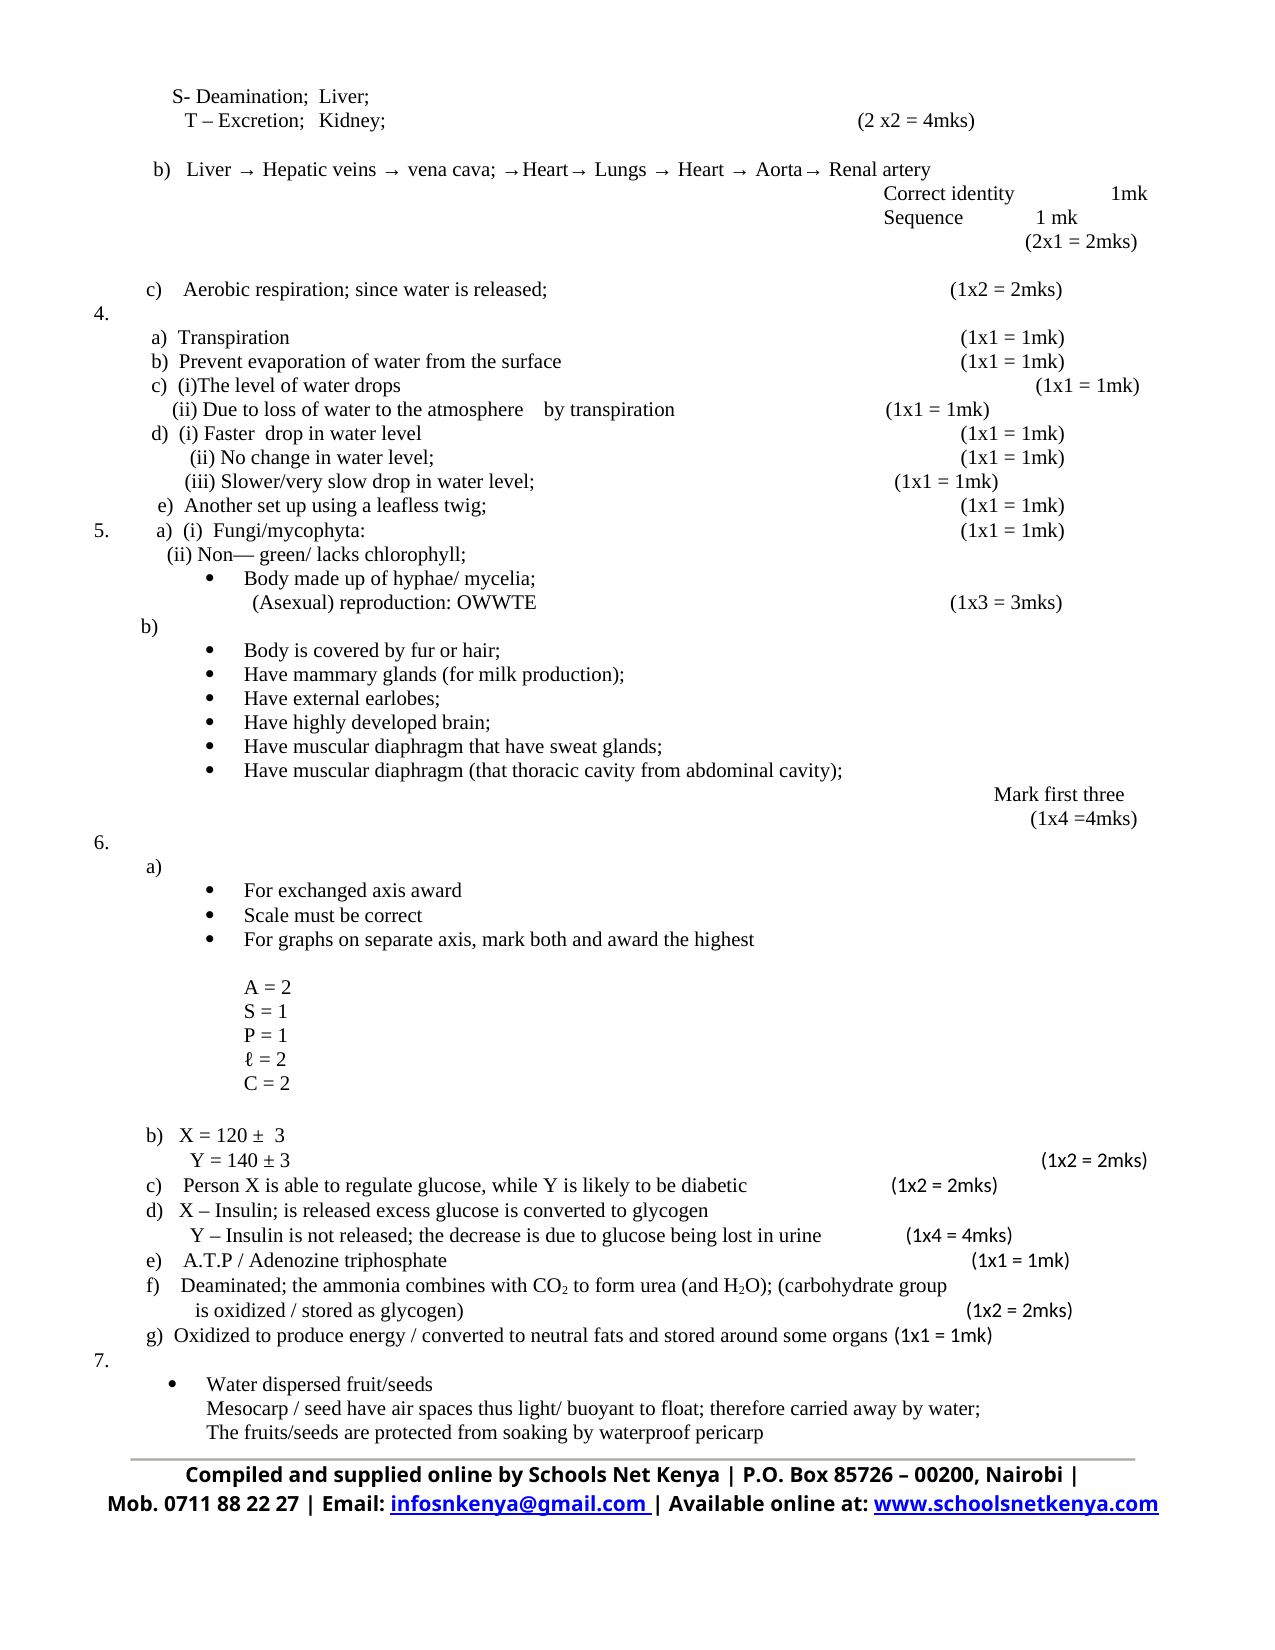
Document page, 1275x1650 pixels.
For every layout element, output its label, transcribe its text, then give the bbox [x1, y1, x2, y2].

text 4. [94, 301, 1172, 325]
text (2x1 = 2mks) [934, 229, 1172, 253]
text T – Excretion; Kidney; (2 x2 = 4mks) [94, 108, 1172, 132]
text (1x4 =4mks) [994, 806, 1172, 830]
text a) [94, 854, 1172, 878]
text Y = 140 ± 3 (1x2 = 2mks) [94, 1147, 1172, 1172]
text ℓ = 2 [94, 1047, 1172, 1071]
text (Asexual) reproduction: OWWTE (1x3 = 3mks) [94, 590, 1172, 614]
list Have muscular diaphragm (that thoracic cavity from abdominal cavity); [206, 758, 1172, 782]
list Have highly developed brain; [206, 710, 1172, 734]
text (ii) No change in water level; (1x1 = 1mk) [94, 445, 1172, 469]
text c) Person X is able to regulate glucose, while Y is likely to be diabetic (1x2 = 2mks) [94, 1172, 1172, 1198]
text 5. a) (i) Fungi/mycophyta: (1x1 = 1mk) [94, 517, 1172, 542]
list Have external earlobes; [206, 686, 1172, 710]
text The fruits/seeds are protected from soaking by waterproof pericarp [169, 1420, 1172, 1444]
list For exchanged axis award [206, 878, 1172, 902]
text Mesocarp / seed have air spaces thus light/ buoyant to float; therefore carried away by water; [169, 1396, 1172, 1420]
list For graphs on separate axis, mark both and award the highest [206, 927, 1172, 951]
list Scale must be correct [206, 902, 1172, 927]
text b) [94, 614, 1172, 638]
text C = 2 [94, 1071, 1172, 1095]
text d) X – Insulin; is released excess glucose is converted to glycogen [94, 1198, 1172, 1222]
list Have mammary glands (for milk production); [206, 662, 1172, 686]
text d) (i) Faster drop in water level (1x1 = 1mk) [94, 421, 1172, 445]
list Water dispersed fruit/seeds [169, 1372, 1172, 1396]
text S = 1 [94, 999, 1172, 1023]
text Sequence 1 mk [769, 205, 1172, 229]
text b) Prevent evaporation of water from the surface (1x1 = 1mk) [94, 349, 1172, 373]
list Body made up of hyphae/ mycelia; [206, 566, 1172, 590]
text b) X = 120 ± 3 [94, 1123, 1172, 1147]
text Y – Insulin is not released; the decrease is due to glucose being lost in urine (1x4 = 4mks) [94, 1222, 1172, 1247]
text A = 2 [94, 975, 1172, 999]
text 7. [94, 1348, 1172, 1372]
text P = 1 [94, 1023, 1172, 1047]
text e) A.T.P / Adenozine triphosphate (1x1 = 1mk) [94, 1247, 1172, 1273]
text Correct identity 1mk [769, 181, 1172, 205]
text e) Another set up using a leafless twig; (1x1 = 1mk) [131, 493, 1172, 517]
list Mark first three [919, 782, 1172, 806]
text f) Deaminated; the ammonia combines with CO2 to form urea (and H2O); (carbohydrate group [94, 1273, 1172, 1297]
list Have muscular diaphragm that have sweat glands; [206, 734, 1172, 758]
text a) Transpiration (1x1 = 1mk) [94, 325, 1172, 349]
text is oxidized / stored as glycogen) (1x2 = 2mks) [169, 1297, 1172, 1322]
text (ii) Non— green/ lacks chlorophyll; [94, 542, 1172, 566]
list Body is covered by fur or hair; [206, 638, 1172, 662]
text c) (i)The level of water drops (1x1 = 1mk) [94, 373, 1172, 397]
text b) Liver → Hepatic veins → vena cava; →Heart→ Lungs → Heart → Aorta→ Renal artery [153, 157, 1172, 181]
text (ii) Due to loss of water to the atmosphere by transpiration (1x1 = 1mk) [94, 397, 1172, 421]
text c) Aerobic respiration; since water is released; (1x2 = 2mks) [94, 277, 1172, 301]
text S- Deamination; Liver; [94, 84, 1172, 108]
text (iii) Slower/very slow drop in water level; (1x1 = 1mk) [94, 469, 1172, 493]
text g) Oxidized to produce energy / converted to neutral fats and stored around some organs (1x1 = 1mk) [94, 1322, 1172, 1348]
text 6. [94, 830, 1172, 854]
